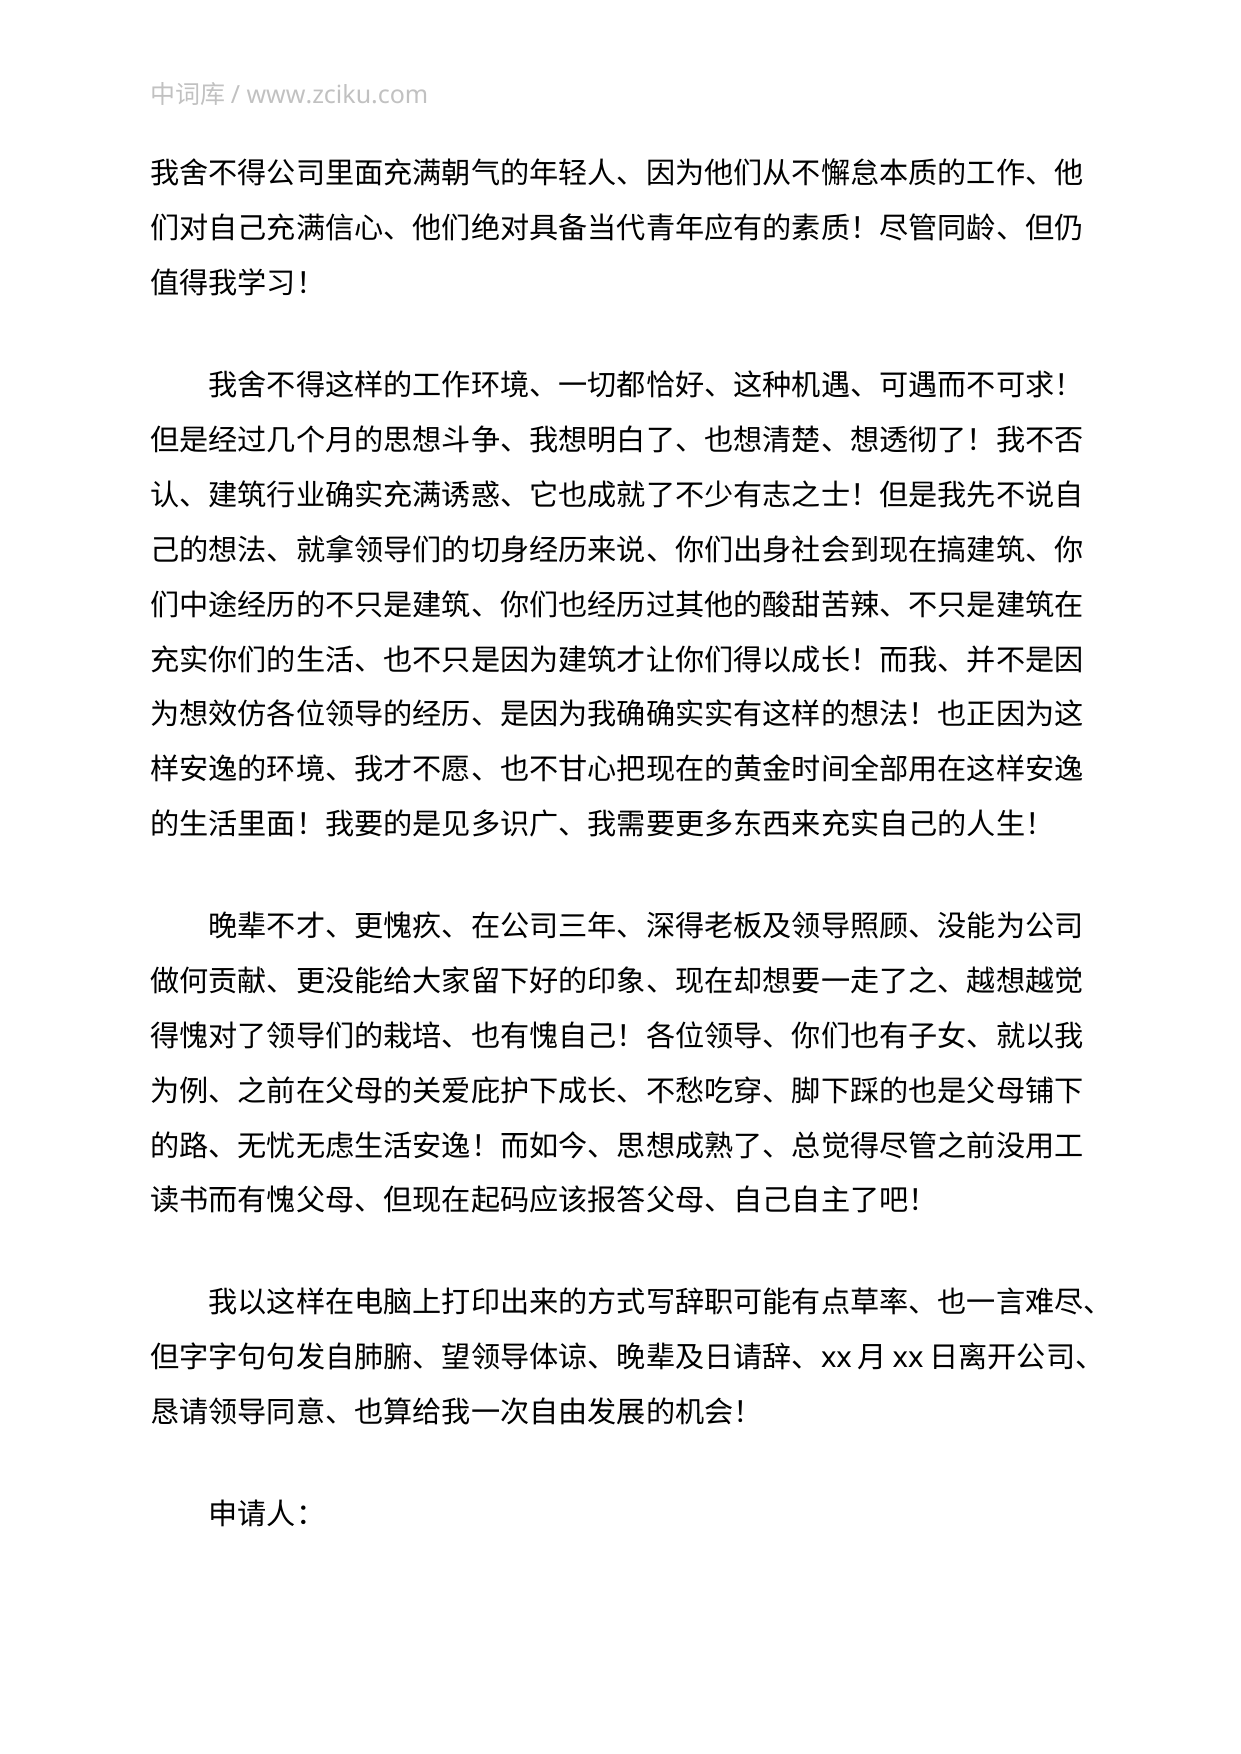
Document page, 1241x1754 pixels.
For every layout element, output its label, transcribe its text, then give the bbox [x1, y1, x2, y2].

text 我舍不得这样的工作环境、一切都恰好、这种机遇、可遇而不可求！但是经过几个月的思想斗争、我想明白了、也想清楚、想透彻了！我不否认、建筑行业确实充满诱惑、它也成就了不少有志之士！但是我先不说自己的想法、就拿领导们的切身经历来说、你们出身社会到现在搞建筑、你们中途经历的不只是建筑、你们也经历过其他的酸甜苦辣、不只是建筑在充实你们的生活、也不只是因为建筑才让你们得以成长！而我、并不是因为想效仿各位领导的经历、是因为我确确实实有这样的想法！也正因为这样安逸的环境、我才不愿、也不甘心把现在的黄金时间全部用在这样安逸的生活里面！我要的是见多识广、我需要更多东西来充实自己的人生！ [150, 362, 1090, 843]
text 晚辈不才、更愧疚、在公司三年、深得老板及领导照顾、没能为公司做何贡献、更没能给大家留下好的印象、现在却想要一走了之、越想越觉得愧对了领导们的栽培、也有愧自己！各位领导、你们也有子女、就以我为例、之前在父母的关爱庇护下成长、不愁吃穿、脚下踩的也是父母铺下的路、无忧无虑生活安逸！而如今、思想成熟了、总觉得尽管之前没用工读书而有愧父母、但现在起码应该报答父母、自己自主了吧！ [150, 902, 1090, 1219]
text 申请人： [150, 1490, 1090, 1533]
text 我以这样在电脑上打印出来的方式写辞职可能有点草率、也一言难尽、但字字句句发自肺腑、望领导体谅、晚辈及日请辞、xx月xx日离开公司、恳请领导同意、也算给我一次自由发展的机会！ [150, 1279, 1090, 1431]
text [150, 150, 1090, 302]
